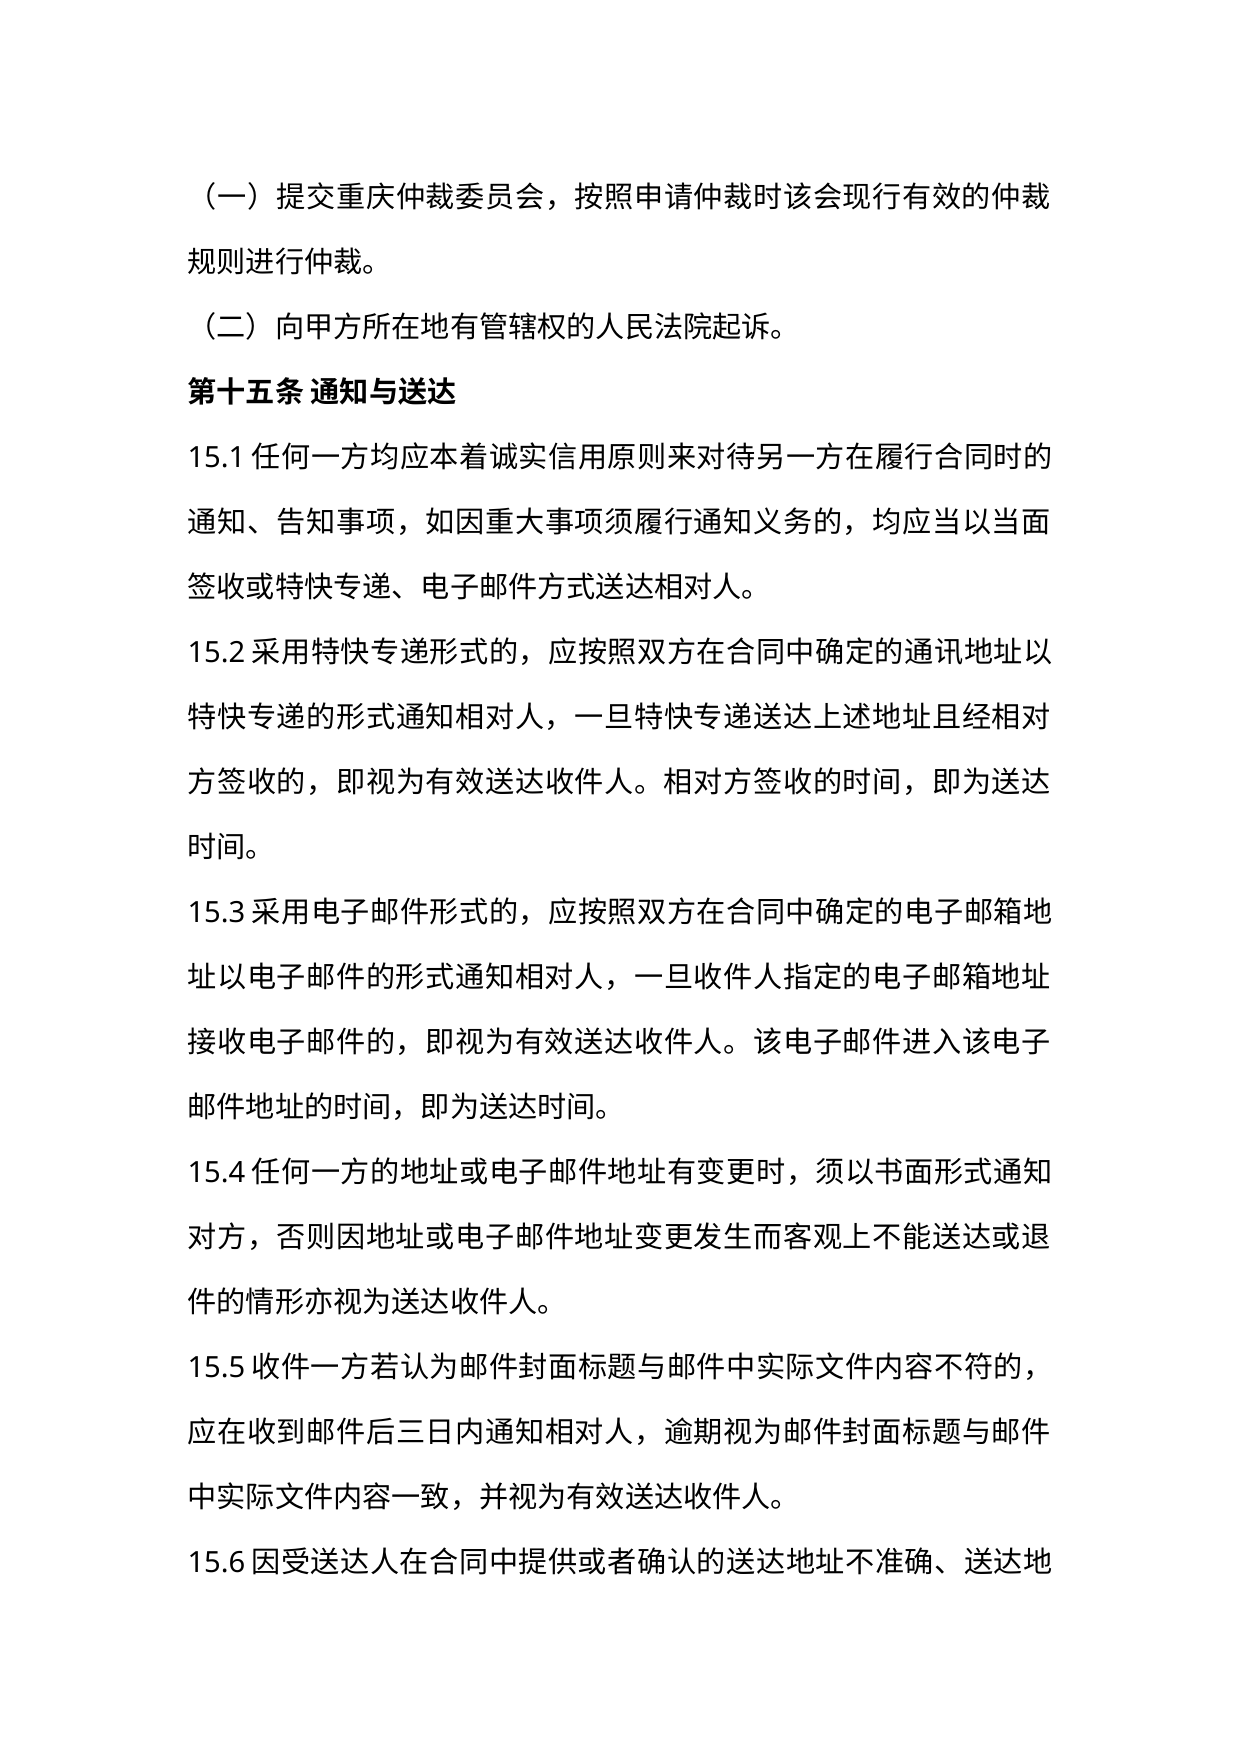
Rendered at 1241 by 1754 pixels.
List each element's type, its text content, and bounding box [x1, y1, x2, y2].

text 15.2采用特快专递形式的，应按照双方在合同中确定的通讯地址以特快专递的形式通知相对人，一旦特快专递送达上述地址且经相对方签收的，即视为有效送达收件人。相对方签收的时间，即为送达时间。 [187, 617, 1053, 877]
text （一）提交重庆仲裁委员会，按照申请仲裁时该会现行有效的仲裁规则进行仲裁。 [187, 162, 1053, 292]
text 15.1任何一方均应本着诚实信用原则来对待另一方在履行合同时的通知、告知事项，如因重大事项须履行通知义务的，均应当以当面签收或特快专递、电子邮件方式送达相对人。 [187, 422, 1053, 617]
text 15.5收件一方若认为邮件封面标题与邮件中实际文件内容不符的，应在收到邮件后三日内通知相对人，逾期视为邮件封面标题与邮件中实际文件内容一致，并视为有效送达收件人。 [187, 1332, 1053, 1527]
text 第十五条 通知与送达 [187, 357, 1053, 422]
text 15.3采用电子邮件形式的，应按照双方在合同中确定的电子邮箱地址以电子邮件的形式通知相对人，一旦收件人指定的电子邮箱地址接收电子邮件的，即视为有效送达收件人。该电子邮件进入该电子邮件地址的时间，即为送达时间。 [187, 877, 1053, 1137]
text （二）向甲方所在地有管辖权的人民法院起诉。 [187, 292, 1053, 357]
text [187, 1527, 1053, 1592]
text 15.4任何一方的地址或电子邮件地址有变更时，须以书面形式通知对方，否则因地址或电子邮件地址变更发生而客观上不能送达或退件的情形亦视为送达收件人。 [187, 1137, 1053, 1332]
